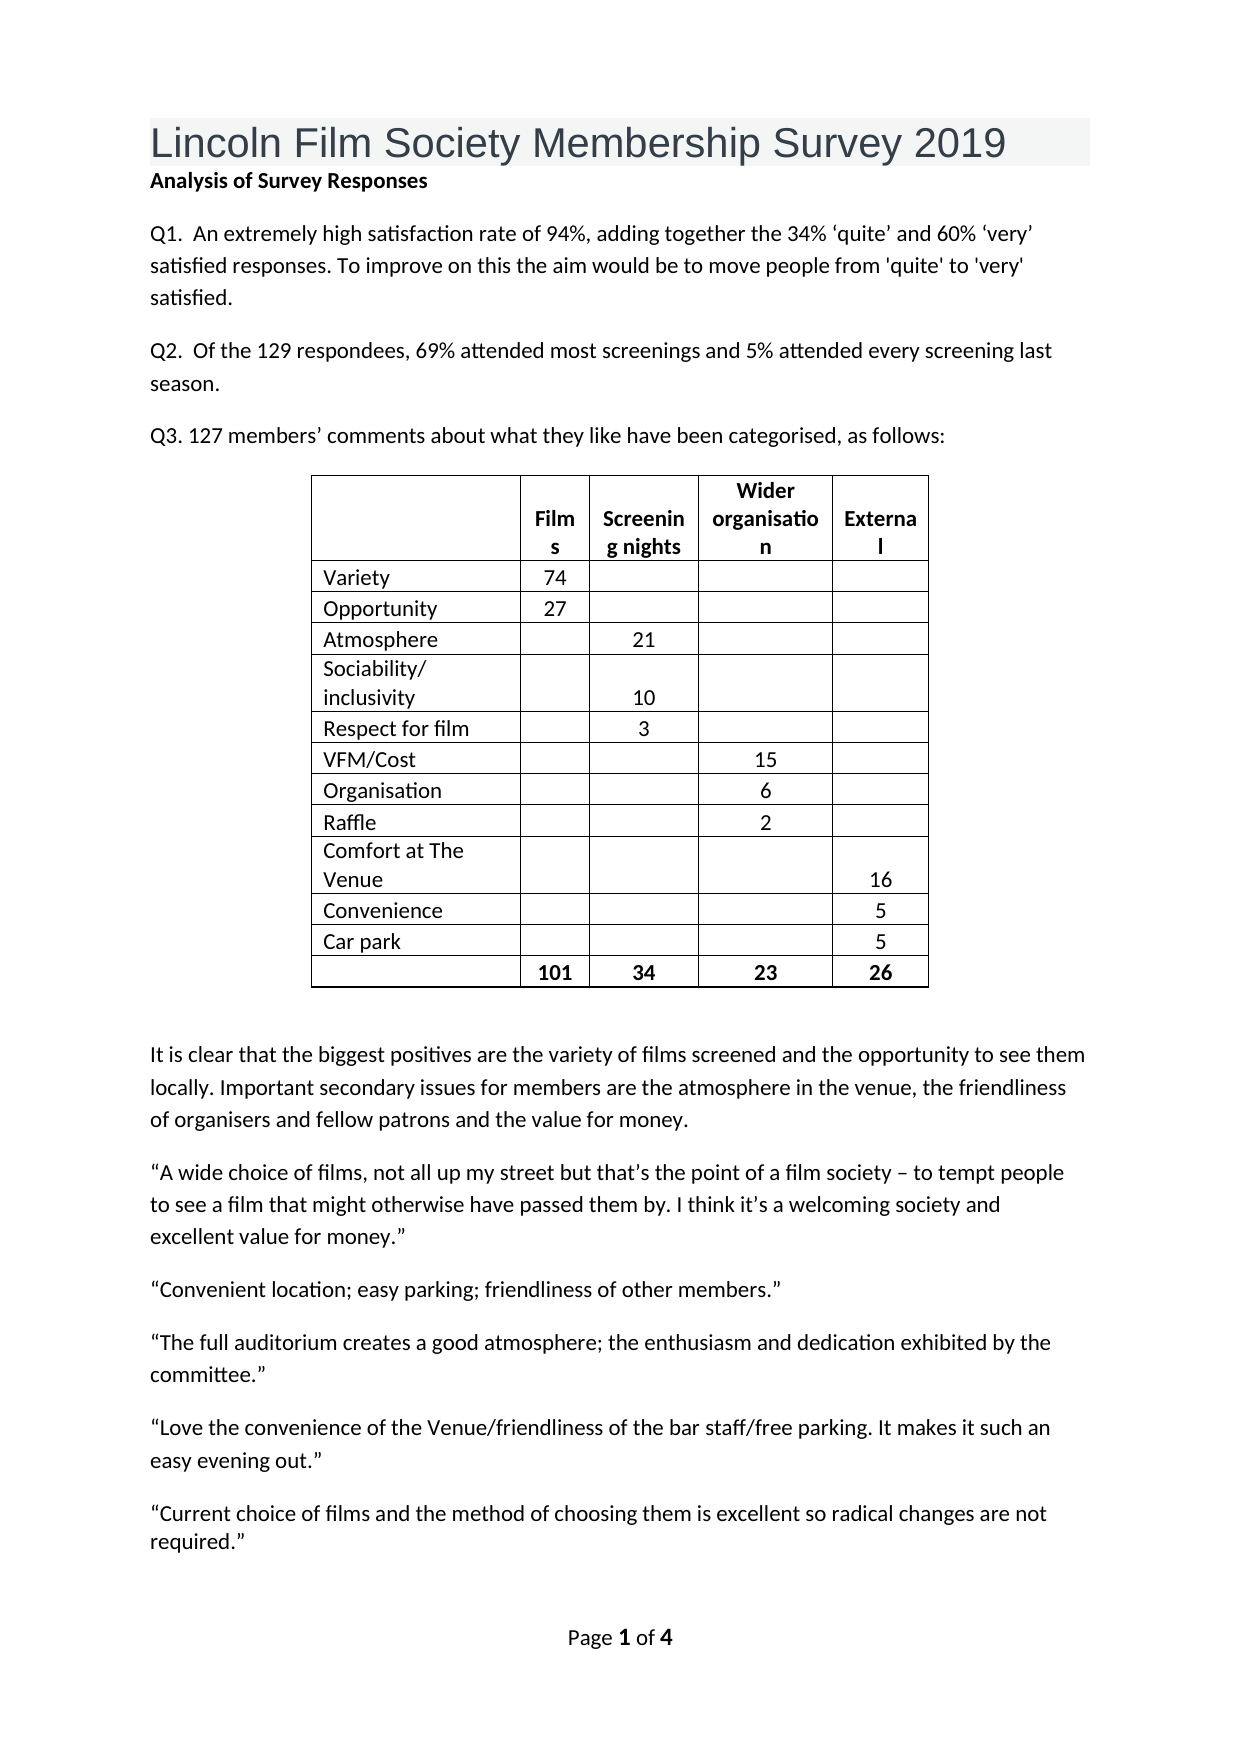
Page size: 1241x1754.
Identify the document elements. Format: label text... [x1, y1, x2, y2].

text It is clear that the biggest positives are the variety of films screened and the opportunity to see them locally. Important secondary issues for members are the atmosphere in the venue, the friendliness of organisers and fellow patrons and the value for money. [150, 1041, 1090, 1133]
table_cell [833, 712, 928, 742]
table_cell [312, 956, 520, 986]
table_cell 21 [590, 623, 698, 653]
table_cell [699, 561, 832, 591]
table_cell [521, 894, 589, 924]
table_cell 16 [833, 837, 928, 893]
table_cell [590, 894, 698, 924]
table_cell [833, 774, 928, 804]
table_cell Convenience [312, 894, 520, 924]
table_cell Atmosphere [312, 623, 520, 653]
table_cell [833, 655, 928, 711]
table_cell [833, 561, 928, 591]
table_cell Variety [312, 561, 520, 591]
text Q2. Of the 129 respondees, 69% attended most screenings and 5% attended every screening last season. [150, 336, 1090, 397]
table_cell [699, 712, 832, 742]
text “Convenient location; easy parking; friendliness of other members.” [150, 1275, 1090, 1303]
table_cell [521, 743, 589, 773]
table_cell 5 [833, 894, 928, 924]
table_cell 5 [833, 925, 928, 955]
table_cell [521, 925, 589, 955]
table_cell VFM/Cost [312, 743, 520, 773]
table_cell [590, 805, 698, 836]
text Analysis of Survey Responses [150, 166, 1090, 194]
table_cell [590, 774, 698, 804]
table_cell [699, 592, 832, 622]
table_cell Respect for film [312, 712, 520, 742]
text Q3. 127 members’ comments about what they like have been categorised, as follows: [150, 422, 1090, 450]
text Lincoln Film Society Membership Survey 2019 [150, 118, 1090, 166]
table_cell 74 [521, 561, 589, 591]
text “The full auditorium creates a good atmosphere; the enthusiasm and dedication exhibited by the committee.” [150, 1328, 1090, 1388]
table_cell 2 [699, 805, 832, 836]
table_cell Raffle [312, 805, 520, 836]
table_cell [699, 655, 832, 711]
table_cell [590, 592, 698, 622]
table_header Films [521, 476, 589, 560]
table_cell Comfort at The Venue [312, 837, 520, 893]
text Q1. An extremely high satisfaction rate of 94%, adding together the 34% ‘quite’ and 60% ‘very’ satisfied responses. To improve on this the aim would be to move people from 'quite' to 'very' satisfied. [150, 219, 1090, 311]
table_cell [590, 561, 698, 591]
table_cell 6 [699, 774, 832, 804]
table_cell 27 [521, 592, 589, 622]
table_cell 26 [833, 956, 928, 986]
table_header Screening nights [590, 476, 698, 560]
table_cell [521, 805, 589, 836]
table_cell [833, 623, 928, 653]
table_cell [521, 623, 589, 653]
table_cell Car park [312, 925, 520, 955]
table_cell 10 [590, 655, 698, 711]
table_cell [699, 837, 832, 893]
table_cell [521, 837, 589, 893]
table_cell [521, 712, 589, 742]
table_cell [521, 774, 589, 804]
table_cell 3 [590, 712, 698, 742]
table_cell [590, 925, 698, 955]
table_cell Organisation [312, 774, 520, 804]
table_cell 15 [699, 743, 832, 773]
table_cell Sociability/inclusivity [312, 655, 520, 711]
table_cell 23 [699, 956, 832, 986]
text “Love the convenience of the Venue/friendliness of the bar staff/free parking. It makes it such an easy evening out.” [150, 1413, 1090, 1474]
table_cell 101 [521, 956, 589, 986]
text “A wide choice of films, not all up my street but that’s the point of a film society – to tempt people to see a film that might otherwise have passed them by. I think it’s a welcoming society and excellent value for money.” [150, 1158, 1090, 1250]
table_cell [699, 894, 832, 924]
table_cell [590, 743, 698, 773]
text “Current choice of films and the method of choosing them is excellent so radical changes are not required.” [150, 1499, 1090, 1555]
table_header External [833, 476, 928, 560]
table_cell [699, 623, 832, 653]
table_cell [833, 743, 928, 773]
table_header [312, 476, 520, 560]
table_cell [590, 837, 698, 893]
table_cell [833, 805, 928, 836]
table_header Wider organisation [699, 476, 832, 560]
table_cell 34 [590, 956, 698, 986]
table_cell [699, 925, 832, 955]
table_cell [833, 592, 928, 622]
table_cell [521, 655, 589, 711]
table_cell Opportunity [312, 592, 520, 622]
